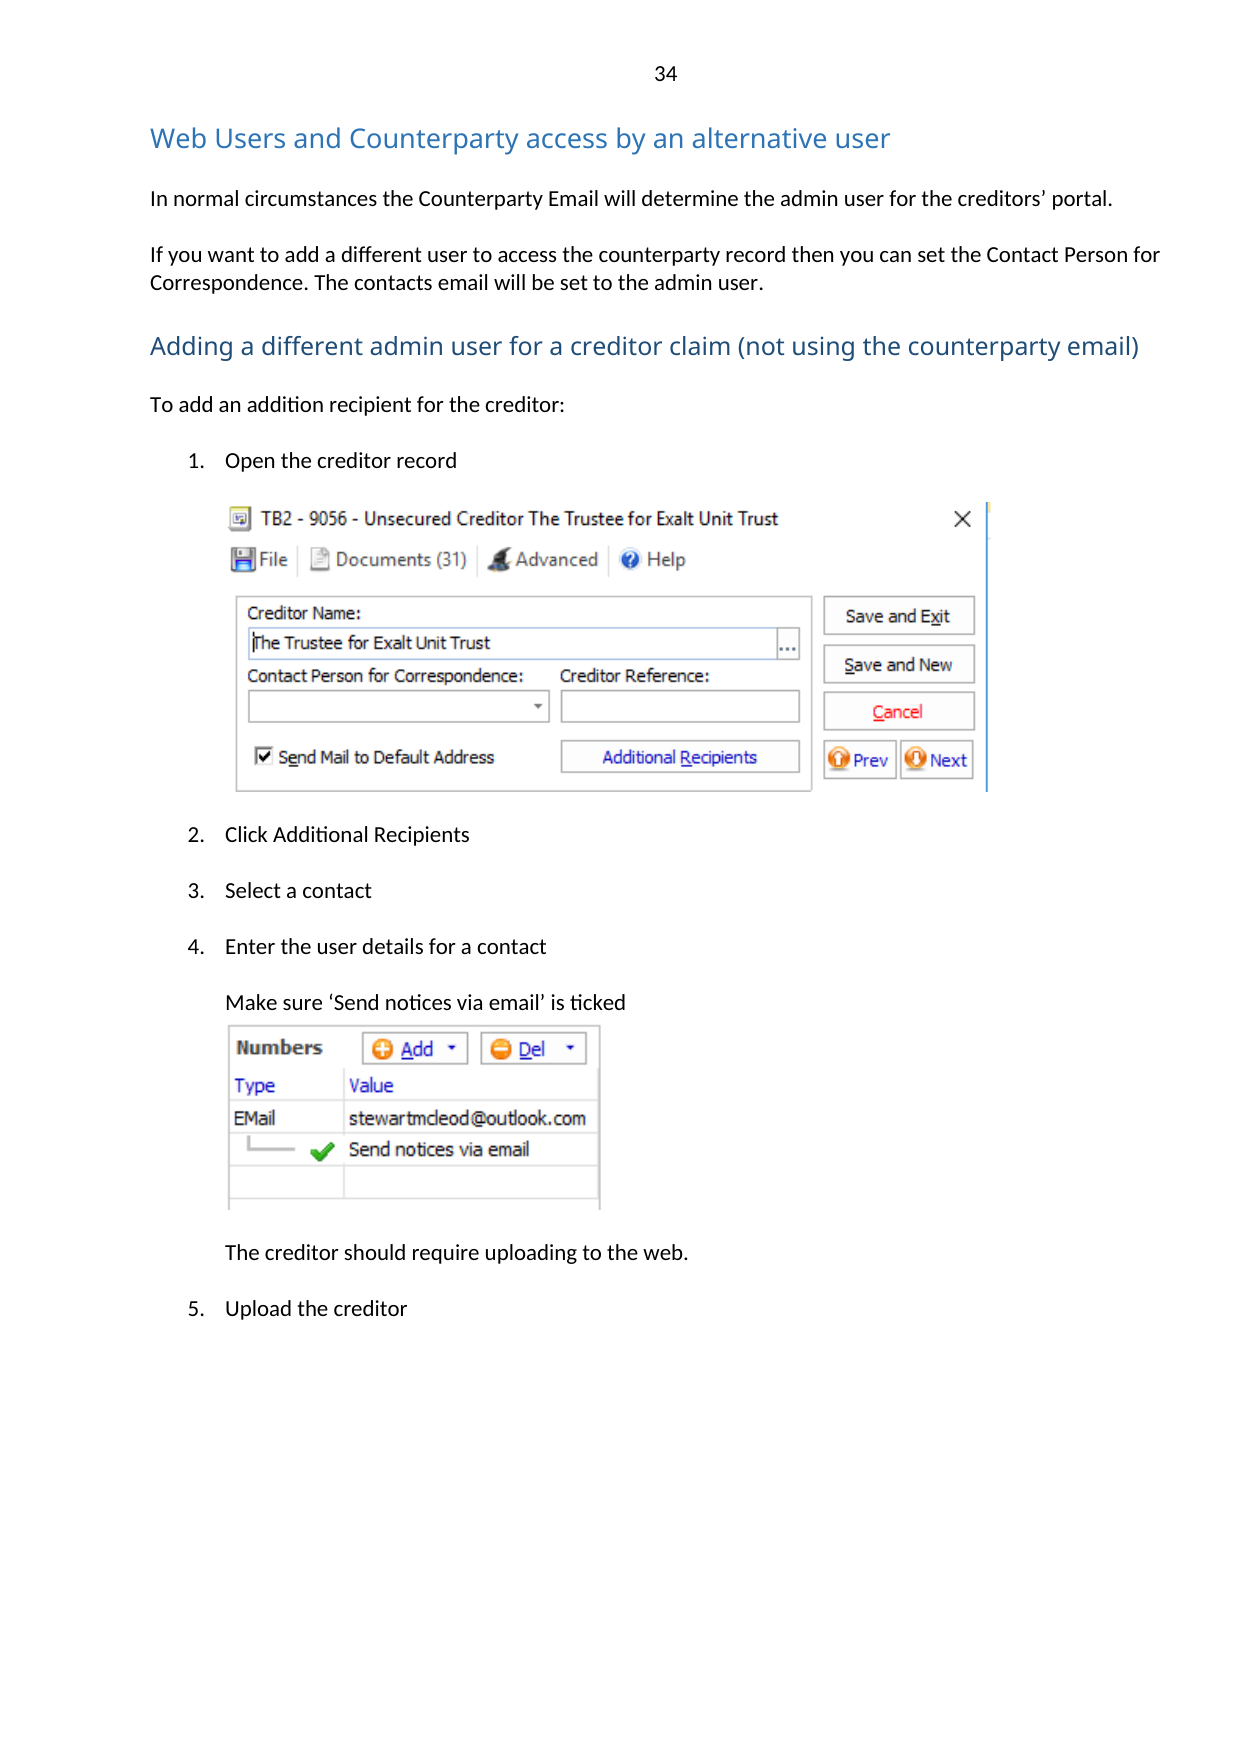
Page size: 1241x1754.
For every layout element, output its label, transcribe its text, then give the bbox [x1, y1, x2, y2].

text If you want to add a different user to access the counterparty record then you can set the Contact Person for Correspondence. The contacts email will be set to the admin user. [150, 240, 1181, 324]
text To add an addition recipient for the creditor: [150, 391, 1181, 419]
subtitle Web Users and Counterparty access by an alternative user [150, 119, 1181, 156]
subtitle Adding a different admin user for a creditor claim (not using the counterparty email) [150, 328, 1181, 363]
list Select a contact [187, 876, 1181, 932]
list Click Additional Recipients [187, 820, 1181, 876]
text In normal circumstances the Counterparty Email will determine the admin user for the creditors’ portal. [150, 184, 1181, 212]
picture [225, 502, 991, 792]
picture [225, 1016, 613, 1210]
list Enter the user details for a contact Make sure ‘Send notices via email’ is ticked The creditor should require uploading to the web. [187, 932, 1181, 1294]
list Upload the creditor [187, 1294, 1181, 1322]
